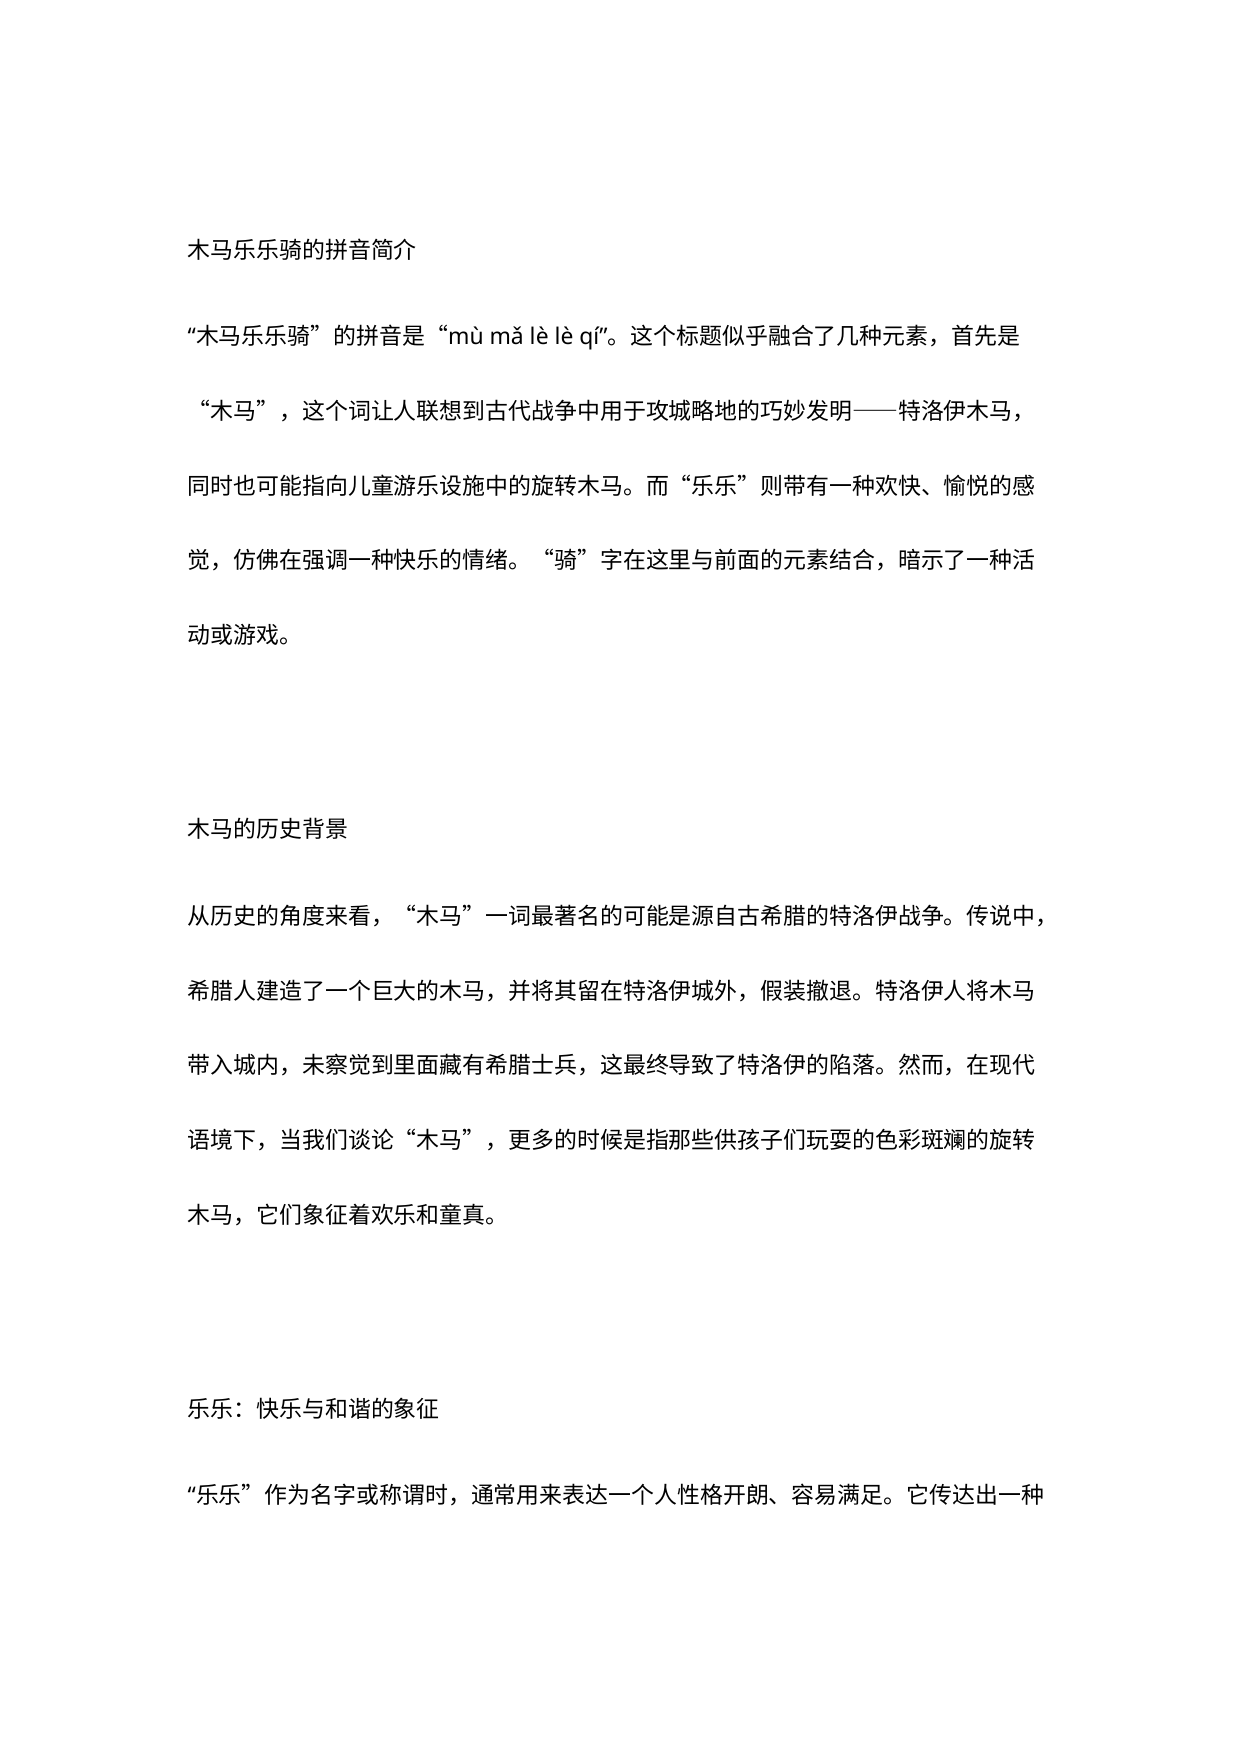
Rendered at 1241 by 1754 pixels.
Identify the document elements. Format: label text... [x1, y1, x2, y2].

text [187, 1462, 1053, 1527]
text 木马乐乐骑的拼音简介 [187, 216, 1053, 281]
text 木马的历史背景 [187, 795, 1053, 860]
text “木马乐乐骑”的拼音是“mù mǎ lè lè qí”。这个标题似乎融合了几种元素，首先是“木马”，这个词让人联想到古代战争中用于攻城略地的巧妙发明——特洛伊木马，同时也可能指向儿童游乐设施中的旋转木马。而“乐乐”则带有一种欢快、愉悦的感觉，仿佛在强调一种快乐的情绪。“骑”字在这里与前面的元素结合，暗示了一种活动或游戏。 [187, 302, 1053, 666]
text 从历史的角度来看，“木马”一词最著名的可能是源自古希腊的特洛伊战争。传说中，希腊人建造了一个巨大的木马，并将其留在特洛伊城外，假装撤退。特洛伊人将木马带入城内，未察觉到里面藏有希腊士兵，这最终导致了特洛伊的陷落。然而，在现代语境下，当我们谈论“木马”，更多的时候是指那些供孩子们玩耍的色彩斑斓的旋转木马，它们象征着欢乐和童真。 [187, 882, 1053, 1246]
text 乐乐：快乐与和谐的象征 [187, 1375, 1053, 1440]
